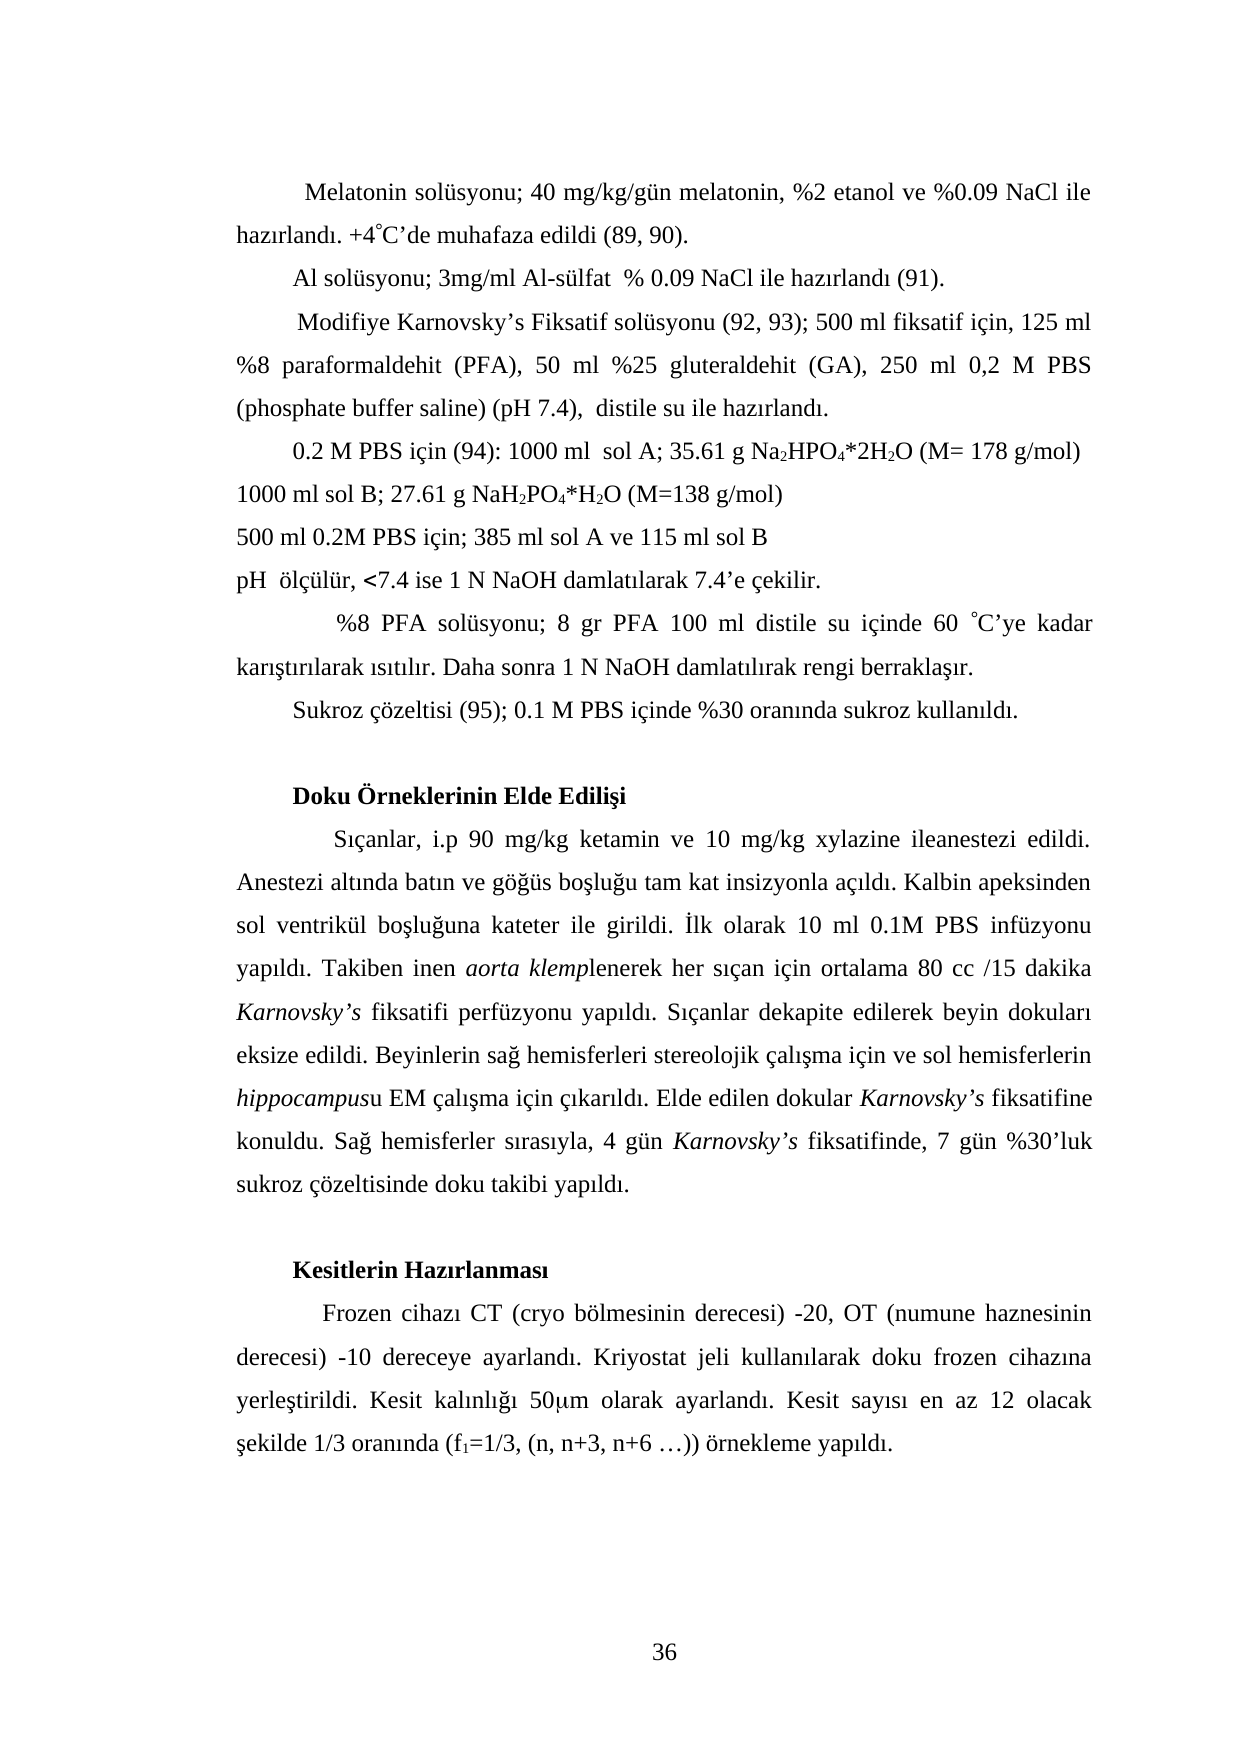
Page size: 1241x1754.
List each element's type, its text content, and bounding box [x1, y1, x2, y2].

text Melatonin solüsyonu; 40 mg/kg/gün melatonin, %2 etanol ve %0.09 NaCl ile hazırlandı. +4C’de muhafaza edildi (89, 90). [236, 177, 1092, 249]
text Frozen cihazı CT (cryo bölmesinin derecesi) -20, OT (numune haznesinin derecesi) -10 dereceye ayarlandı. Kriyostat jeli kullanılarak doku frozen cihazına yerleştirildi. Kesit kalınlığı 50m olarak ayarlandı. Kesit sayısı en az 12 olacak şekilde 1/3 oranında (f1=1/3, (n, n+3, n+6 …)) örnekleme yapıldı. [236, 1298, 1092, 1457]
text Modifiye Karnovsky’s Fiksatif solüsyonu (92, 93); 500 ml fiksatif için, 125 ml %8 paraformaldehit (PFA), 50 ml %25 gluteraldehit (GA), 250 ml 0,2 M PBS (phosphate buffer saline) (pH 7.4), distile su ile hazırlandı. [236, 307, 1092, 422]
text 0.2 M PBS için (94): 1000 ml sol A; 35.61 g Na2HPO4*2H2O (M= 178 g/mol) [236, 436, 1092, 465]
text Doku Örneklerinin Elde Edilişi [236, 781, 1092, 810]
text Sıçanlar, i.p 90 mg/kg ketamin ve 10 mg/kg xylazine ileanestezi edildi. Anestezi altında batın ve göğüs boşluğu tam kat insizyonla açıldı. Kalbin apeksinden sol ventrikül boşluğuna kateter ile girildi. İlk olarak 10 ml 0.1M PBS infüzyonu yapıldı. Takiben inen aorta klemplenerek her sıçan için ortalama 80 cc /15 dakika Karnovsky’s fiksatifi perfüzyonu yapıldı. Sıçanlar dekapite edilerek beyin dokuları eksize edildi. Beyinlerin sağ hemisferleri stereolojik çalışma için ve sol hemisferlerin hippocampusu EM çalışma için çıkarıldı. Elde edilen dokular Karnovsky’s fiksatifine konuldu. Sağ hemisferler sırasıyla, 4 gün Karnovsky’s fiksatifinde, 7 gün %30’luk sukroz çözeltisinde doku takibi yapıldı. [236, 824, 1092, 1198]
text pH ölçülür, 7.4 ise 1 N NaOH damlatılarak 7.4’e çekilir. [236, 565, 1092, 594]
text Sukroz çözeltisi (95); 0.1 M PBS içinde %30 oranında sukroz kullanıldı. [236, 695, 1092, 723]
text 500 ml 0.2M PBS için; 385 ml sol A ve 115 ml sol B [236, 522, 1092, 551]
text Kesitlerin Hazırlanması [236, 1255, 1092, 1284]
text Al solüsyonu; 3mg/ml Al-sülfat % 0.09 NaCl ile hazırlandı (91). [236, 263, 1092, 292]
text 1000 ml sol B; 27.61 g NaH2PO4*H2O (M=138 g/mol) [236, 479, 1092, 508]
text %8 PFA solüsyonu; 8 gr PFA 100 ml distile su içinde 60 C’ye kadar karıştırılarak ısıtılır. Daha sonra 1 N NaOH damlatılırak rengi berraklaşır. [236, 608, 1092, 680]
